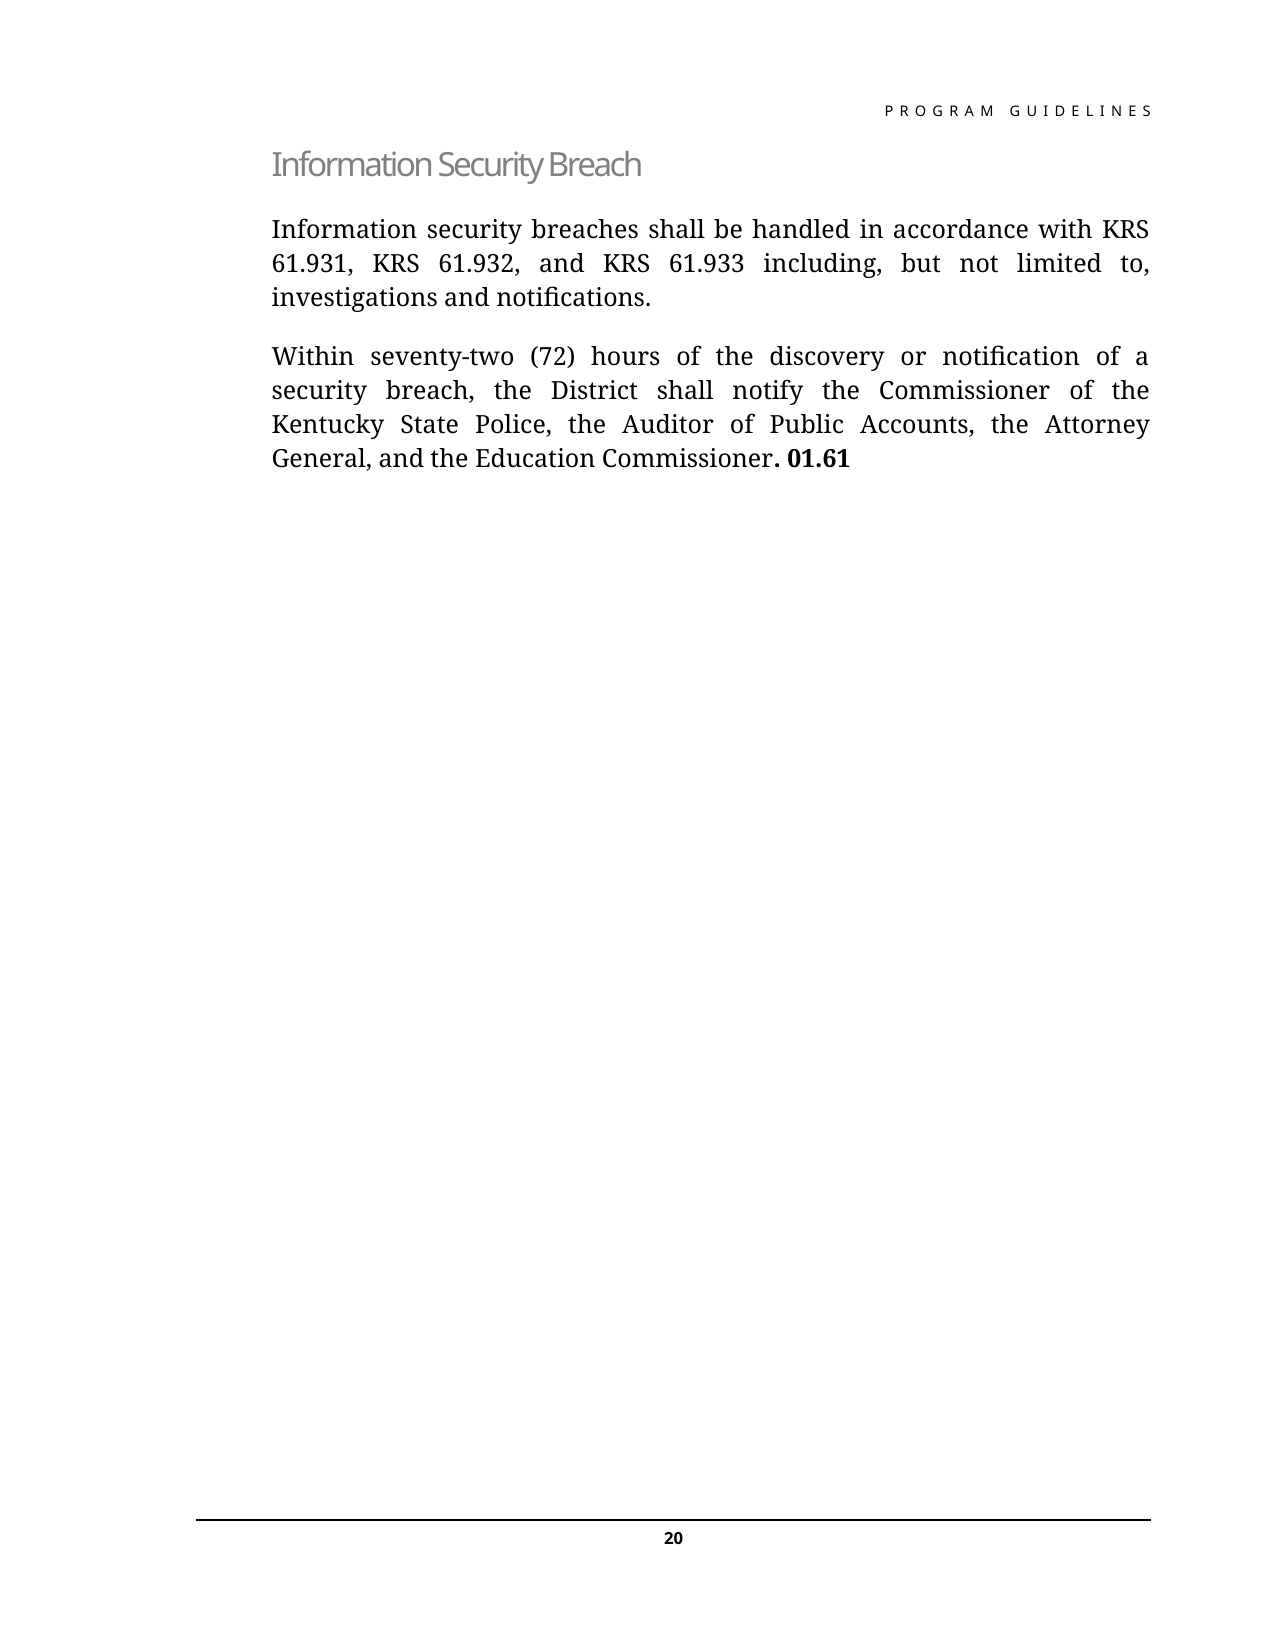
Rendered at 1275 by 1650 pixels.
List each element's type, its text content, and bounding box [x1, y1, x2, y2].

subtitle Information Security Breach [271, 141, 1151, 186]
text Information security breaches shall be handled in accordance with KRS 61.931, KRS 61.932, and KRS 61.933 including, but not limited to, investigations and notifications. [271, 211, 1151, 314]
text Within seventy-two (72) hours of the discovery or notification of a security breach, the District shall notify the Commissioner of the Kentucky State Police, the Auditor of Public Accounts, the Attorney General, and the Education Commissioner. 01.61 [271, 339, 1151, 475]
